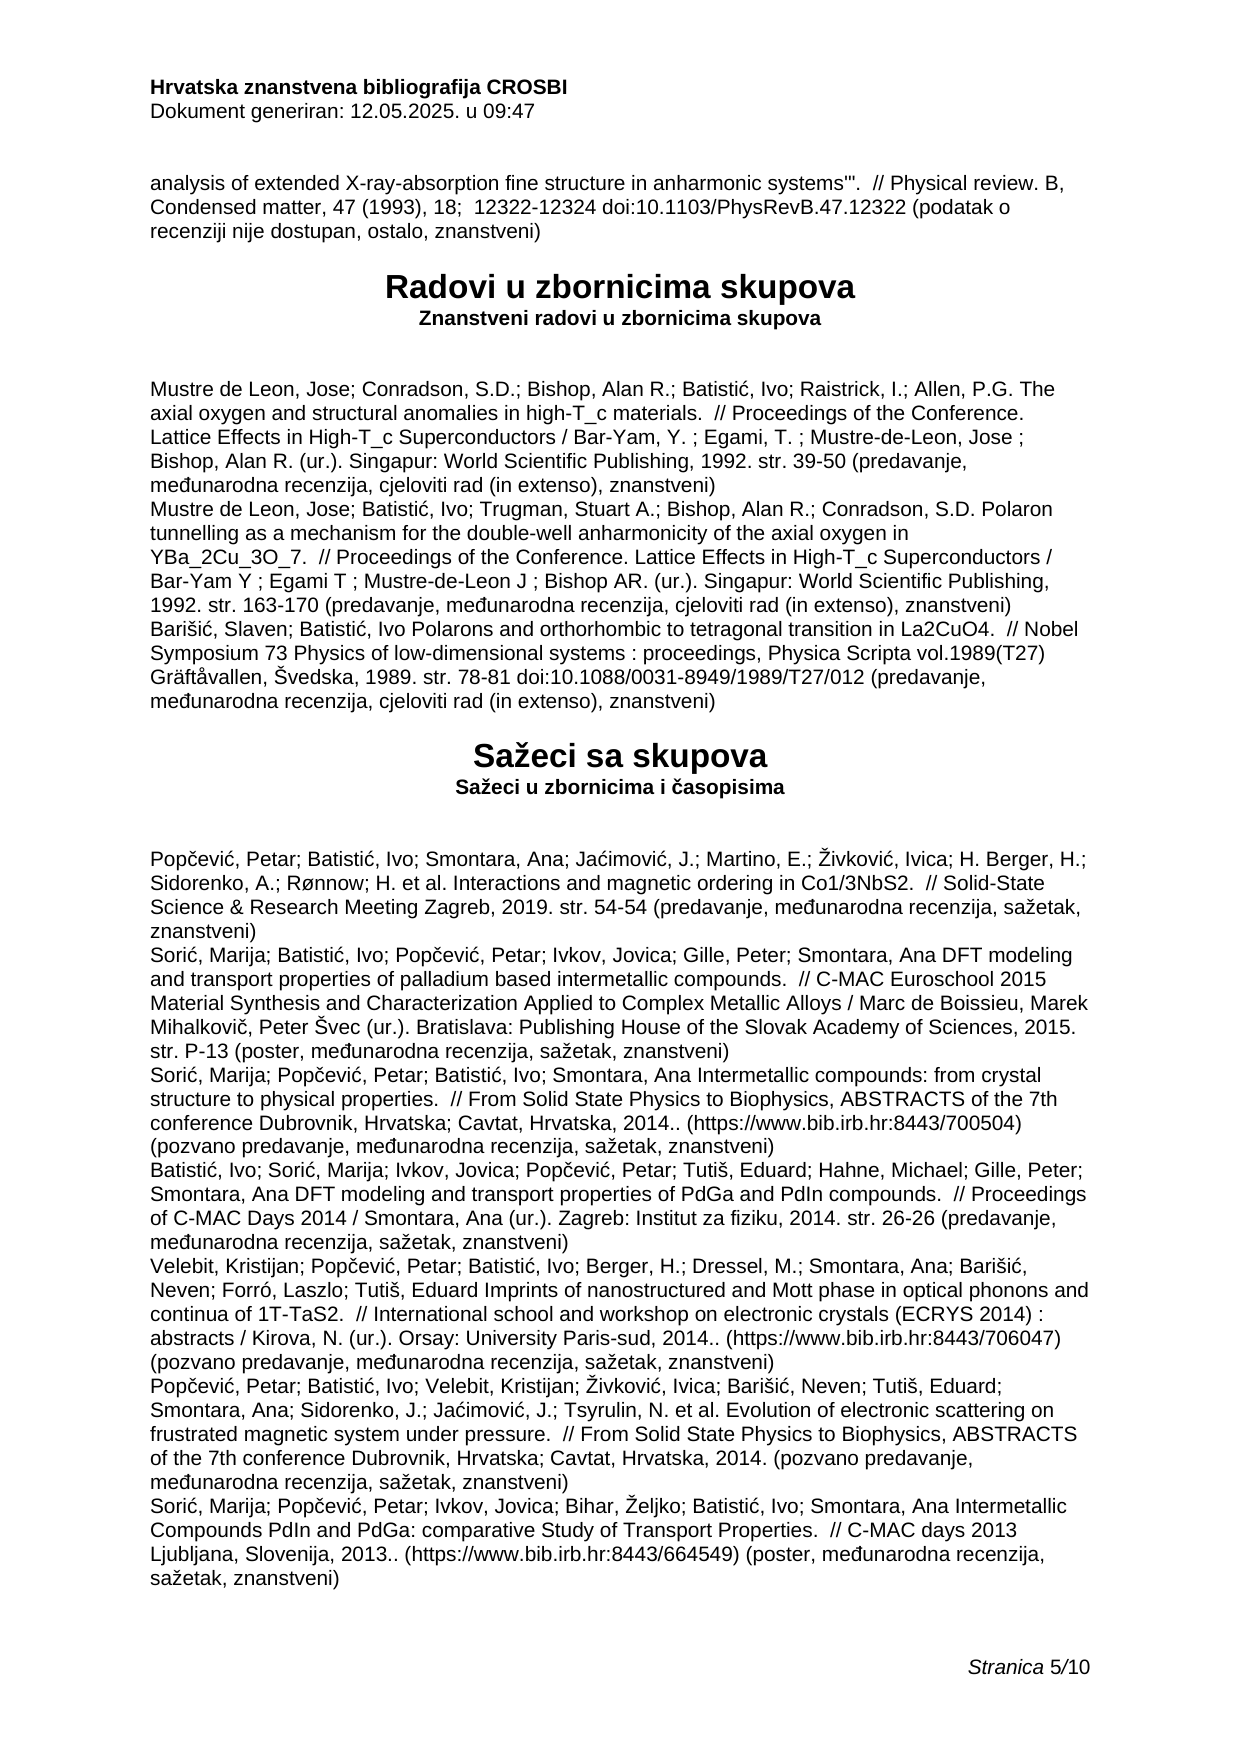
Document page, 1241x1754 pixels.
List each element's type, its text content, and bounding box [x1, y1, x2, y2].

text Sorić, Marija; Batistić, Ivo; Popčević, Petar; Ivkov, Jovica; Gille, Peter; Smontara, Ana [150, 943, 1090, 1062]
subtitle Radovi u zbornicima skupova [150, 267, 1090, 305]
text Batistić, Ivo; Sorić, Marija; Ivkov, Jovica; Popčević, Petar; Tutiš, Eduard; Hahne, Michael; Gille, Peter; Smontara, Ana [150, 1158, 1090, 1254]
text Popčević, Petar; Batistić, Ivo; Velebit, Kristijan; Živković, Ivica; Barišić, Neven; Tutiš, Eduard; Smontara, Ana; Sidorenko, J.; Jaćimović, J.; Tsyrulin, N. et al. [150, 1374, 1090, 1494]
text Sorić, Marija; Popčević, Petar; Ivkov, Jovica; Bihar, Željko; Batistić, Ivo; Smontara, Ana [150, 1494, 1090, 1589]
text Mustre de Leon, Jose; Conradson, S.D.; Bishop, Alan R.; Batistić, Ivo; Raistrick, I.; Allen, P.G. [150, 377, 1090, 497]
subtitle Znanstveni radovi u zbornicima skupova [150, 305, 1090, 329]
text Barišić, Slaven; Batistić, Ivo [150, 617, 1090, 713]
text Velebit, Kristijan; Popčević, Petar; Batistić, Ivo; Berger, H.; Dressel, M.; Smontara, Ana; Barišić, Neven; Forró, Laszlo; Tutiš, Eduard [150, 1254, 1090, 1374]
text Mustre de Leon, Jose; Batistić, Ivo; Trugman, Stuart A.; Bishop, Alan R.; Conradson, S.D. [150, 497, 1090, 617]
text Sorić, Marija; Popčević, Petar; Batistić, Ivo; Smontara, Ana [150, 1062, 1090, 1158]
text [150, 171, 1090, 243]
subtitle Sažeci sa skupova [150, 737, 1090, 775]
text Popčević, Petar; Batistić, Ivo; Smontara, Ana; Jaćimović, J.; Martino, E.; Živković, Ivica; H. Berger, H.; Sidorenko, A.; Rønnow; H. et al. [150, 847, 1090, 943]
subtitle Sažeci u zbornicima i časopisima [150, 775, 1090, 799]
